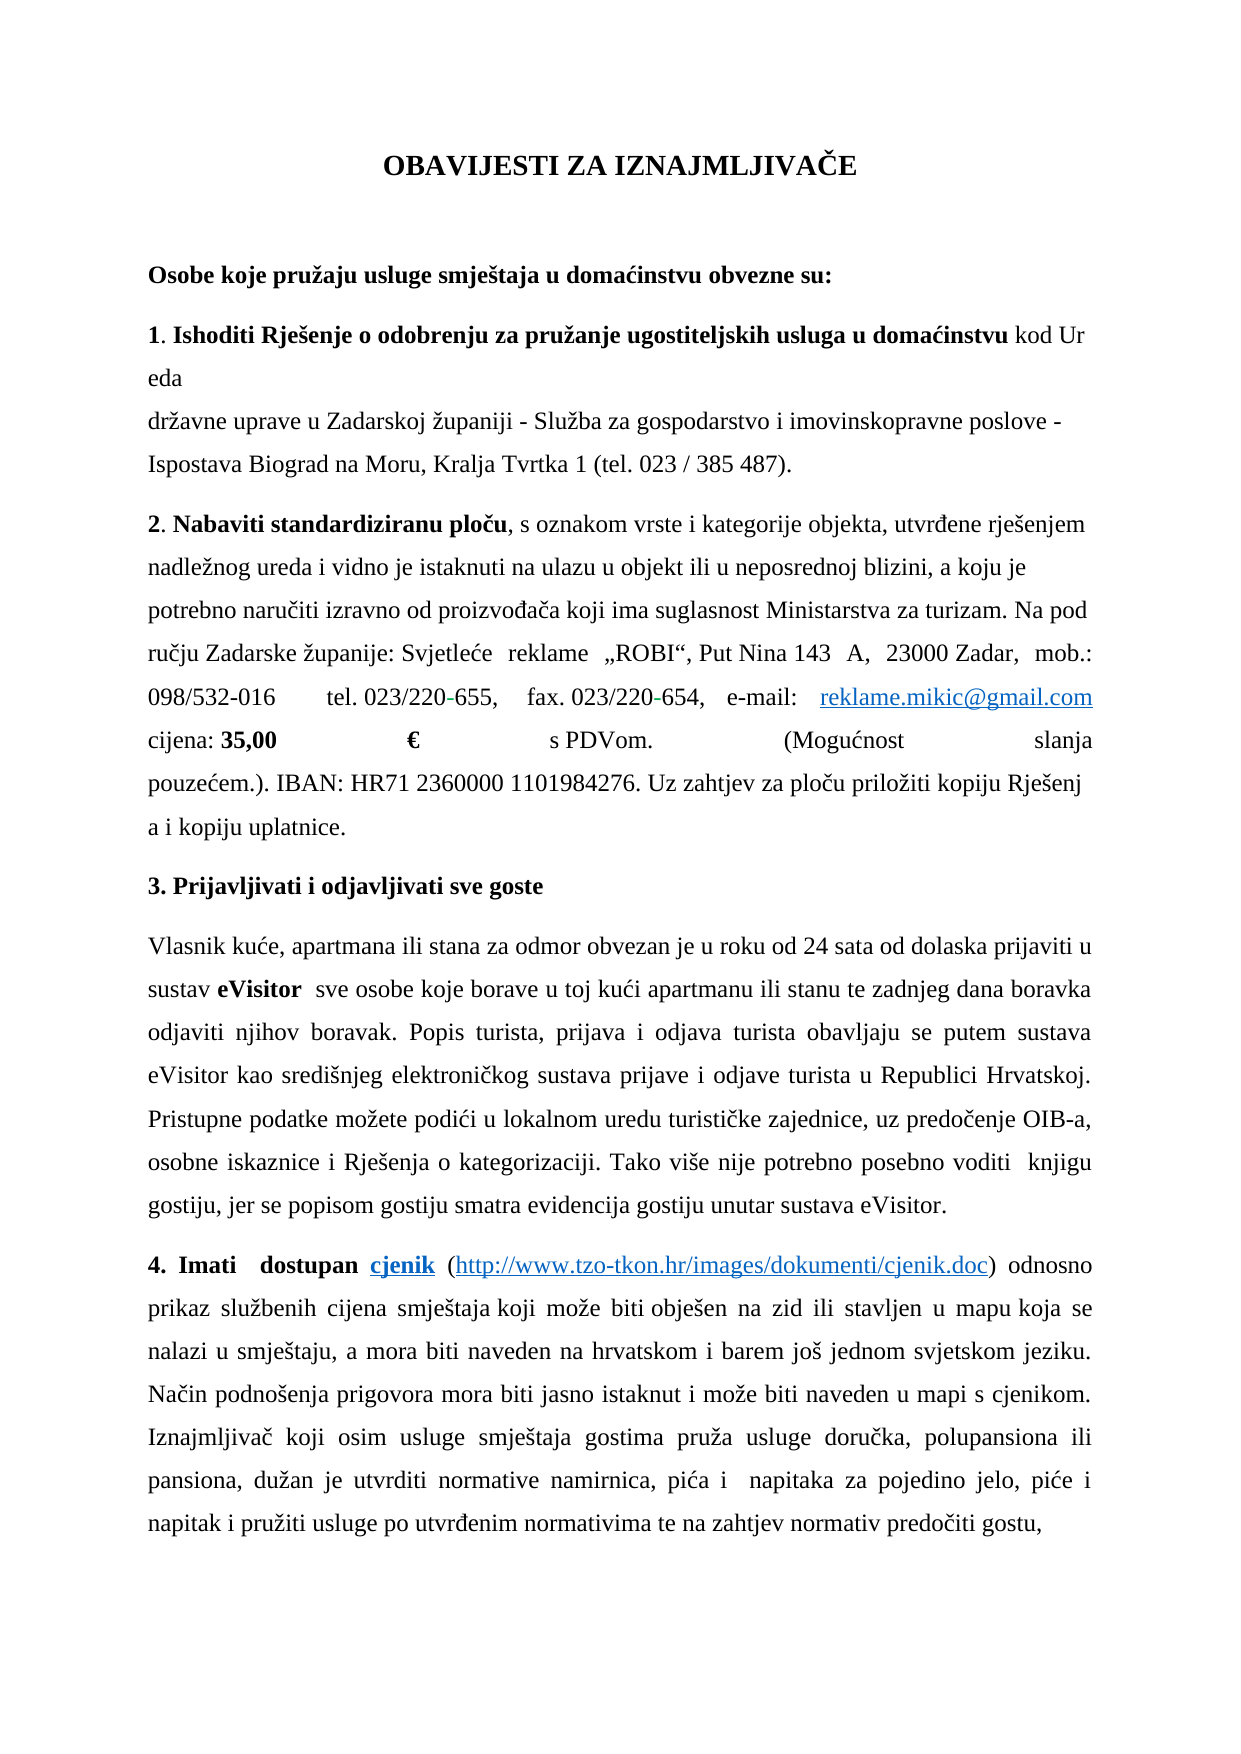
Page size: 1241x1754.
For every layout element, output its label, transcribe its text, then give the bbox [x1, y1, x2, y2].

text 1. Ishoditi Rješenje o odobrenju za pružanje ugostiteljskih usluga u domaćinstvu kod Ureda državne uprave u Zadarskoj županiji ‐ Služba za gospodarstvo i imovinskopravne poslove ‐ Ispostava Biograd na Moru, Kralja Tvrtka 1 (tel. 023 / 385 487). [148, 320, 1093, 478]
text 4. Imati dostupan cjenik (http://www.tzo-tkon.hr/images/dokumenti/cjenik.doc) odnosno prikaz službenih cijena smještaja koji može biti obješen na zid ili stavljen u mapu koja se nalazi u smještaju, a mora biti naveden na hrvatskom i barem još jednom svjetskom jeziku. Način podnošenja prigovora mora biti jasno istaknut i može biti naveden u mapi s cjenikom. Iznajmljivač koji osim usluge smještaja gostima pruža usluge doručka, polupansiona ili pansiona, dužan je utvrditi normative namirnica, pića i napitaka za pojedino jelo, piće i napitak i pružiti usluge po utvrđenim normativima te na zahtjev normativ predočiti gostu, [148, 1250, 1093, 1537]
text Osobe koje pružaju usluge smještaja u domaćinstvu obvezne su: [148, 260, 1093, 289]
text 2. Nabaviti standardiziranu ploču, s oznakom vrste i kategorije objekta, utvrđene rješenjem nadležnog ureda i vidno je istaknuti na ulazu u objekt ili u neposrednoj blizini, a koju je potrebno naručiti izravno od proizvođača koji ima suglasnost Ministarstva za turizam. Na području Zadarske županije: Svjetleće reklame „ROBI“, Put Nina 143 A, 23000 Zadar, mob.: 098/532-016 tel. 023/220-655, fax. 023/220-654, e-mail: reklame.mikic@gmail.com cijena: 35,00 € s PDVom. (Mogućnost slanja pouzećem.). IBAN: HR71 2360000 1101984276. Uz zahtjev za ploču priložiti kopiju Rješenja i kopiju uplatnice. [148, 509, 1093, 840]
text 3. Prijavljivati i odjavljivati sve goste [148, 871, 1093, 900]
text OBAVIJESTI ZA IZNAJMLJIVAČE [148, 148, 1093, 181]
text Vlasnik kuće, apartmana ili stana za odmor obvezan je u roku od 24 sata od dolaska prijaviti u sustav eVisitor sve osobe koje borave u toj kući apartmanu ili stanu te zadnjeg dana boravka odjaviti njihov boravak. Popis turista, prijava i odjava turista obavljaju se putem sustava eVisitor kao središnjeg elektroničkog sustava prijave i odjave turista u Republici Hrvatskoj. Pristupne podatke možete podići u lokalnom uredu turističke zajednice, uz predočenje OIB-a, osobne iskaznice i Rješenja o kategorizaciji. Tako više nije potrebno posebno voditi knjigu gostiju, jer se popisom gostiju smatra evidencija gostiju unutar sustava eVisitor. [148, 931, 1093, 1219]
